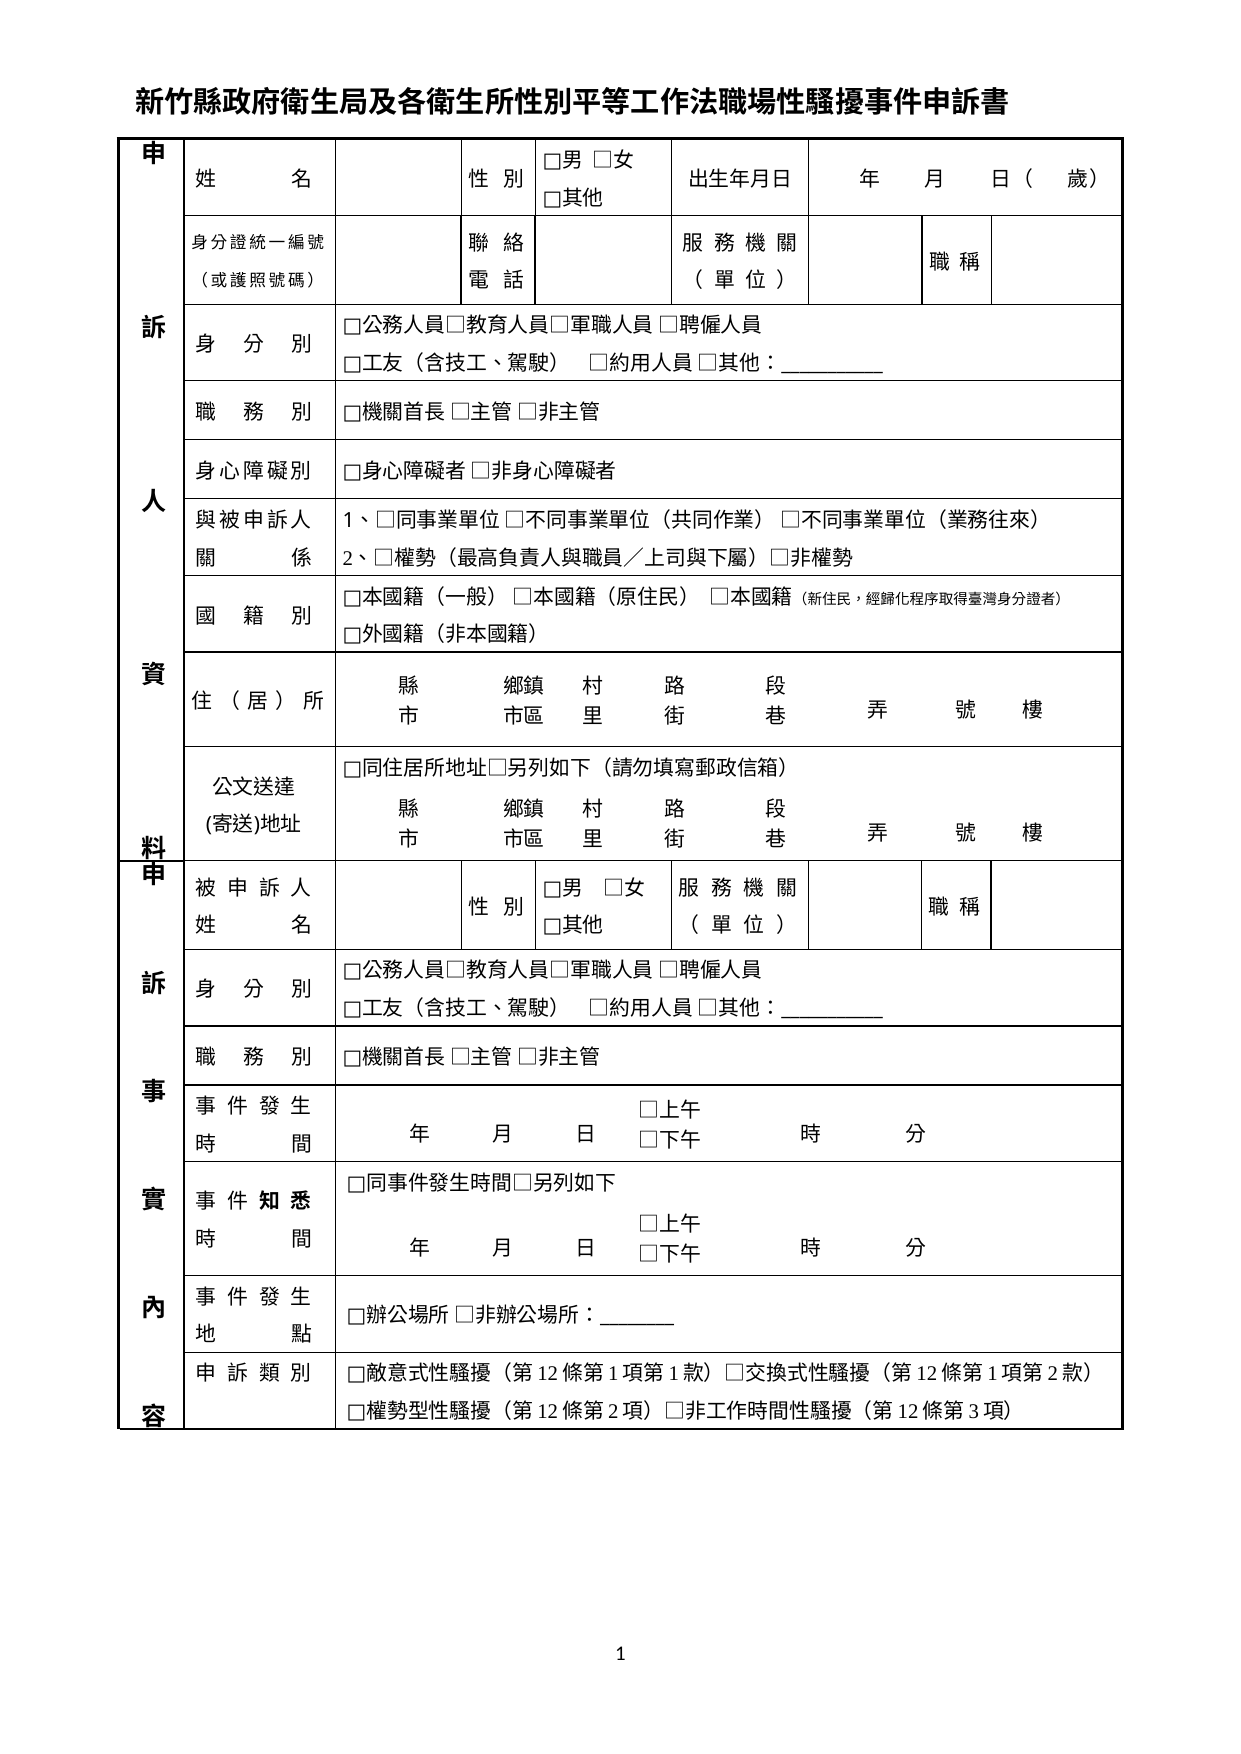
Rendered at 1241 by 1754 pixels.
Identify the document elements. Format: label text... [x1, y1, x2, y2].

table_cell 年 月 日 □上午□下午 時 分 [336, 1086, 1121, 1161]
table_header 申訴人資料 [120, 140, 183, 860]
table_cell □機關首長 □主管 □非主管 [336, 1027, 1121, 1084]
table_header 出生年月日 [672, 140, 808, 215]
table_cell [536, 216, 671, 304]
text 新竹縣政府衛生局及各衛生所性別平等工作法職場性騷擾事件申訴書 [118, 62, 1122, 137]
table_cell □敵意式性騷擾（第12條第1項第1款）□交換式性騷擾（第12條第1項第2款） □權勢型性騷擾（第12條第2項）□非工作時間性騷擾（第12條第3項） [336, 1353, 1121, 1428]
table_header □男 □女 □其他 [536, 140, 671, 215]
table_cell 公文送達 (寄送)地址 [185, 747, 335, 860]
table_cell 申訴事實內容 [120, 862, 183, 1428]
table_cell 職務別 [185, 381, 335, 439]
table_cell [992, 861, 1121, 948]
table_header [336, 140, 461, 215]
table_cell □身心障礙者 □非身心障礙者 [336, 440, 1121, 498]
table_cell 事件發生 地點 [185, 1276, 335, 1351]
table_cell 縣市 鄉鎮市區 村里 路街 段巷 弄 號 樓 [336, 653, 1121, 746]
table_cell 職稱 [923, 216, 991, 304]
table_cell 身分別 [185, 305, 335, 380]
table_cell 服務機關 （單位） [672, 216, 808, 304]
table_header 姓名 [185, 140, 335, 215]
table_cell □同住居所地址□另列如下（請勿填寫郵政信箱） 縣市 鄉鎮市區 村里 路街 段巷 弄 號 樓 [336, 747, 1121, 860]
table_cell 職稱 [922, 861, 990, 948]
table_header 性別 [462, 140, 535, 215]
table_cell [809, 861, 921, 948]
table_cell 事件知悉 時間 [185, 1162, 335, 1275]
table_cell [336, 861, 461, 948]
table_header 年 月 日（ 歲） [809, 140, 1121, 215]
table_cell 聯絡電話 [462, 216, 534, 304]
table_cell □辦公場所 □非辦公場所：________ [336, 1276, 1121, 1351]
table_cell 身心障礙別 [185, 440, 335, 498]
table_cell 國籍別 [185, 576, 335, 651]
table_cell □本國籍（一般） □本國籍（原住民） □本國籍（新住民，經歸化程序取得臺灣身分證者） □外國籍（非本國籍） [336, 576, 1121, 651]
table_cell 被申訴人 姓名 [185, 861, 335, 948]
table_cell □公務人員□教育人員□軍職人員 □聘僱人員 □工友（含技工、駕駛） □約用人員 □其他：___________ [336, 305, 1121, 380]
table_cell □公務人員□教育人員□軍職人員 □聘僱人員 □工友（含技工、駕駛） □約用人員 □其他：___________ [336, 950, 1121, 1025]
table_cell 與被申訴人 關係 [185, 499, 335, 575]
table_cell 事件發生 時間 [185, 1086, 335, 1161]
table_cell 1、□同事業單位 □不同事業單位（共同作業） □不同事業單位（業務往來） 2、□權勢（最高負責人與職員／上司與下屬）□非權勢 [336, 499, 1121, 575]
table_cell □男 □女 □其他 [536, 861, 671, 948]
table_cell □同事件發生時間□另列如下 年 月 日 □上午□下午 時 分 [336, 1162, 1121, 1275]
table_cell 服務機關 （單位） [672, 861, 808, 948]
table_cell [992, 216, 1121, 304]
table_cell [336, 216, 460, 304]
table_cell 職務別 [185, 1027, 335, 1084]
table_cell 申訴類別 [185, 1353, 335, 1428]
table_cell 身分別 [185, 950, 335, 1025]
table_cell □機關首長 □主管 □非主管 [336, 381, 1121, 439]
table_cell 性別 [462, 861, 535, 948]
table_cell [809, 216, 921, 304]
table_cell 住（居）所 [185, 653, 335, 746]
table_cell 身分證統一編號（或護照號碼） [185, 216, 335, 304]
